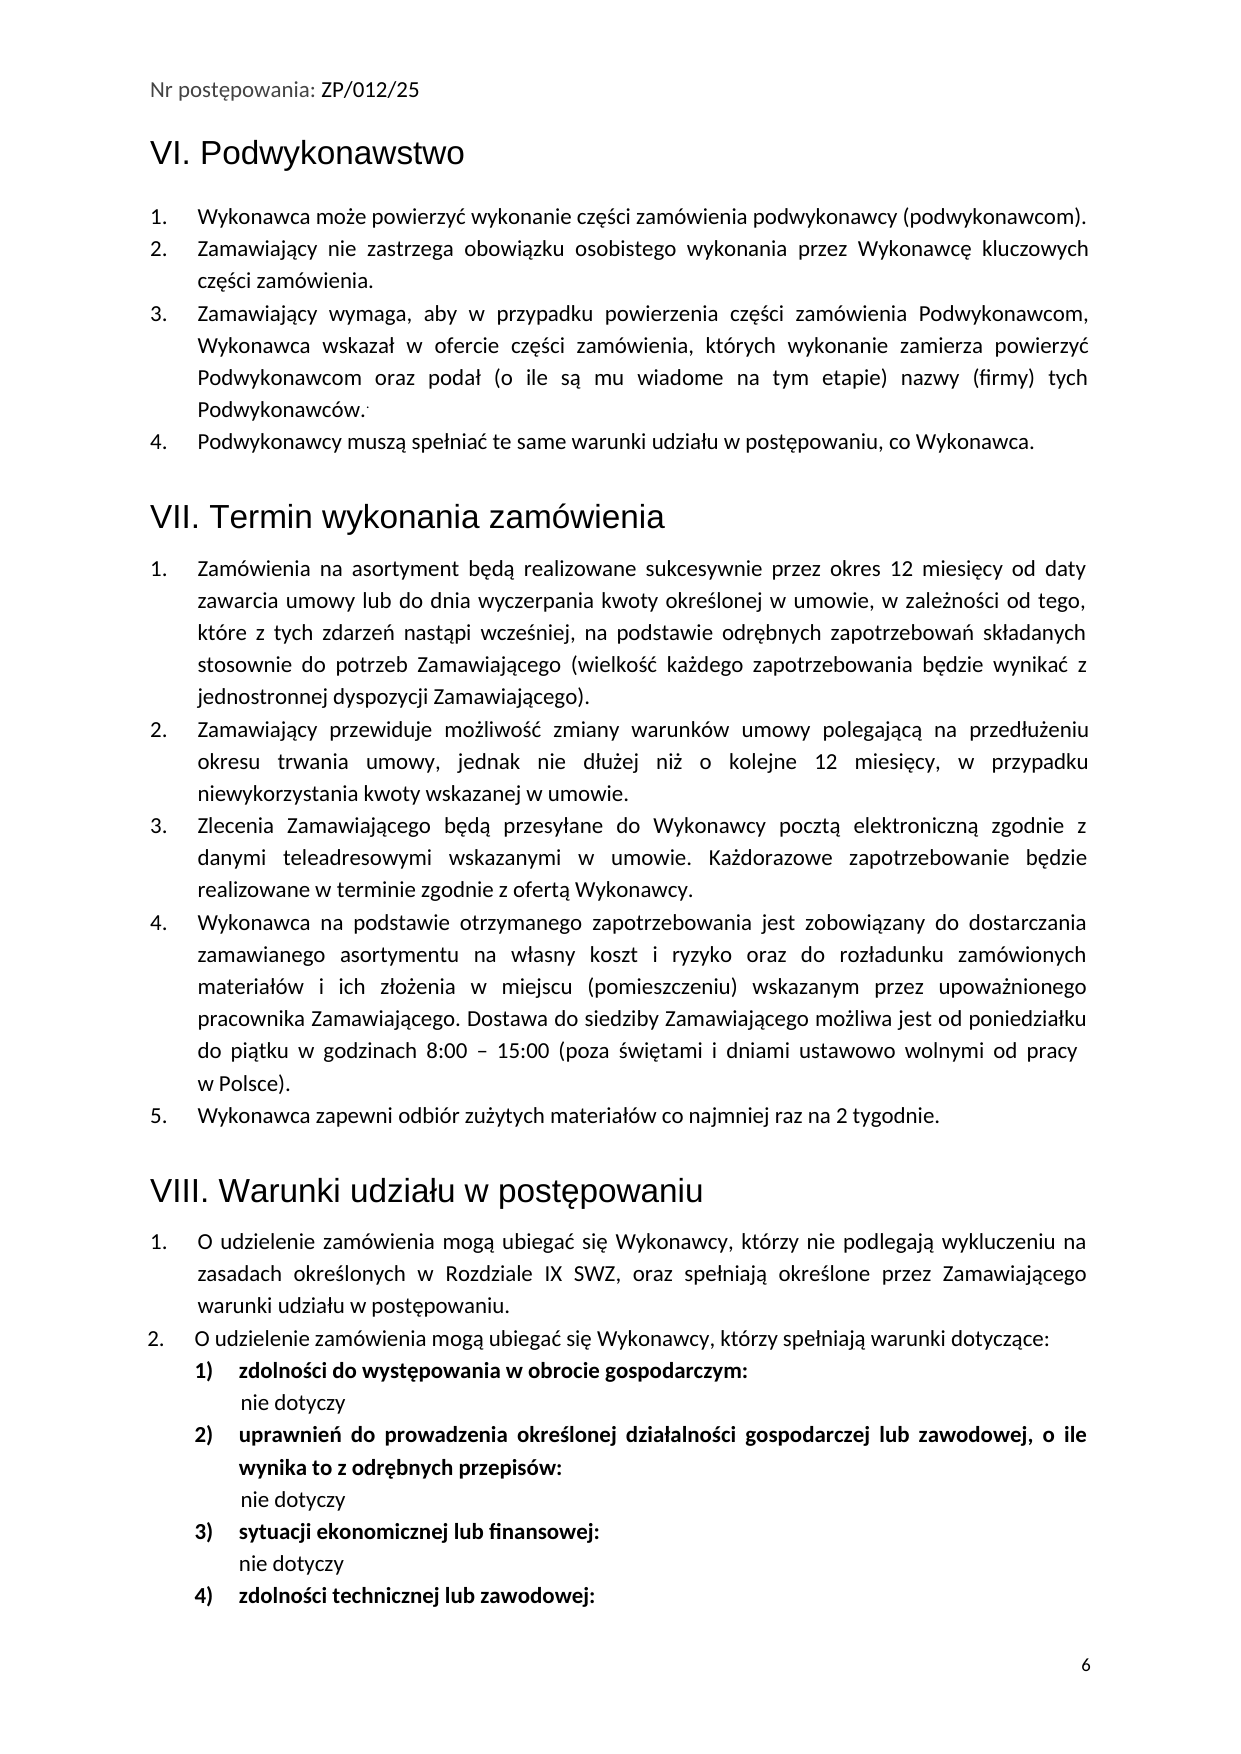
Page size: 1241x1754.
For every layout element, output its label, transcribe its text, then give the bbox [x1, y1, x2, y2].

text nie dotyczy [240, 1485, 1088, 1513]
list Zamawiający nie zastrzega obowiązku osobistego wykonania przez Wykonawcę kluczowych części zamówienia. [150, 234, 1090, 294]
text VI. Podwykonawstwo [150, 133, 1090, 171]
list uprawnień do prowadzenia określonej działalności gospodarczej lub zawodowej, o ile wynika to z odrębnych przepisów: [194, 1420, 1088, 1481]
list Podwykonawcy muszą spełniać te same warunki udziału w postępowaniu, co Wykonawca. [150, 427, 1090, 455]
list O udzielenie zamówienia mogą ubiegać się Wykonawcy, którzy spełniają warunki dotyczące: [147, 1324, 1088, 1352]
list sytuacji ekonomicznej lub finansowej: [194, 1517, 1088, 1545]
list Zamawiający wymaga, aby w przypadku powierzenia części zamówienia Podwykonawcom, Wykonawca wskazał w ofercie części zamówienia, których wykonanie zamierza powierzyć Podwykonawcom oraz podał (o ile są mu wiadome na tym etapie) nazwy (firmy) tych Podwykonawców.. [150, 299, 1090, 423]
text nie dotyczy [239, 1549, 1088, 1577]
list Zamawiający przewiduje możliwość zmiany warunków umowy polegającą na przedłużeniu okresu trwania umowy, jednak nie dłużej niż o kolejne 12 miesięcy, w przypadku niewykorzystania kwoty wskazanej w umowie. [150, 715, 1090, 807]
subtitle VIII. Warunki udziału w postępowaniu [150, 1171, 1090, 1209]
subtitle VII. Termin wykonania zamówienia [150, 497, 1090, 536]
list Wykonawca może powierzyć wykonanie części zamówienia podwykonawcy (podwykonawcom). [150, 202, 1090, 230]
text nie dotyczy [240, 1388, 1088, 1416]
list zdolności technicznej lub zawodowej: [194, 1581, 1088, 1609]
list Zlecenia Zamawiającego będą przesyłane do Wykonawcy pocztą elektroniczną zgodnie z danymi teleadresowymi wskazanymi w umowie. Każdorazowe zapotrzebowanie będzie realizowane w terminie zgodnie z ofertą Wykonawcy. [150, 811, 1088, 904]
list O udzielenie zamówienia mogą ubiegać się Wykonawcy, którzy nie podlegają wykluczeniu na zasadach określonych w Rozdziale IX SWZ, oraz spełniają określone przez Zamawiającego warunki udziału w postępowaniu. [150, 1227, 1088, 1320]
list Zamówienia na asortyment będą realizowane sukcesywnie przez okres 12 miesięcy od daty zawarcia umowy lub do dnia wyczerpania kwoty określonej w umowie, w zależności od tego, które z tych zdarzeń nastąpi wcześniej, na podstawie odrębnych zapotrzebowań składanych stosownie do potrzeb Zamawiającego (wielkość każdego zapotrzebowania będzie wynikać z jednostronnej dyspozycji Zamawiającego). [150, 554, 1088, 711]
list zdolności do występowania w obrocie gospodarczym: [194, 1356, 1088, 1384]
list Wykonawca zapewni odbiór zużytych materiałów co najmniej raz na 2 tygodnie. [150, 1101, 1088, 1129]
list Wykonawca na podstawie otrzymanego zapotrzebowania jest zobowiązany do dostarczania zamawianego asortymentu na własny koszt i ryzyko oraz do rozładunku zamówionych materiałów i ich złożenia w miejscu (pomieszczeniu) wskazanym przez upoważnionego pracownika Zamawiającego. Dostawa do siedziby Zamawiającego możliwa jest od poniedziałku do piątku w godzinach 8:00 – 15:00 (poza świętami i dniami ustawowo wolnymi od pracy w Polsce). [150, 908, 1088, 1097]
